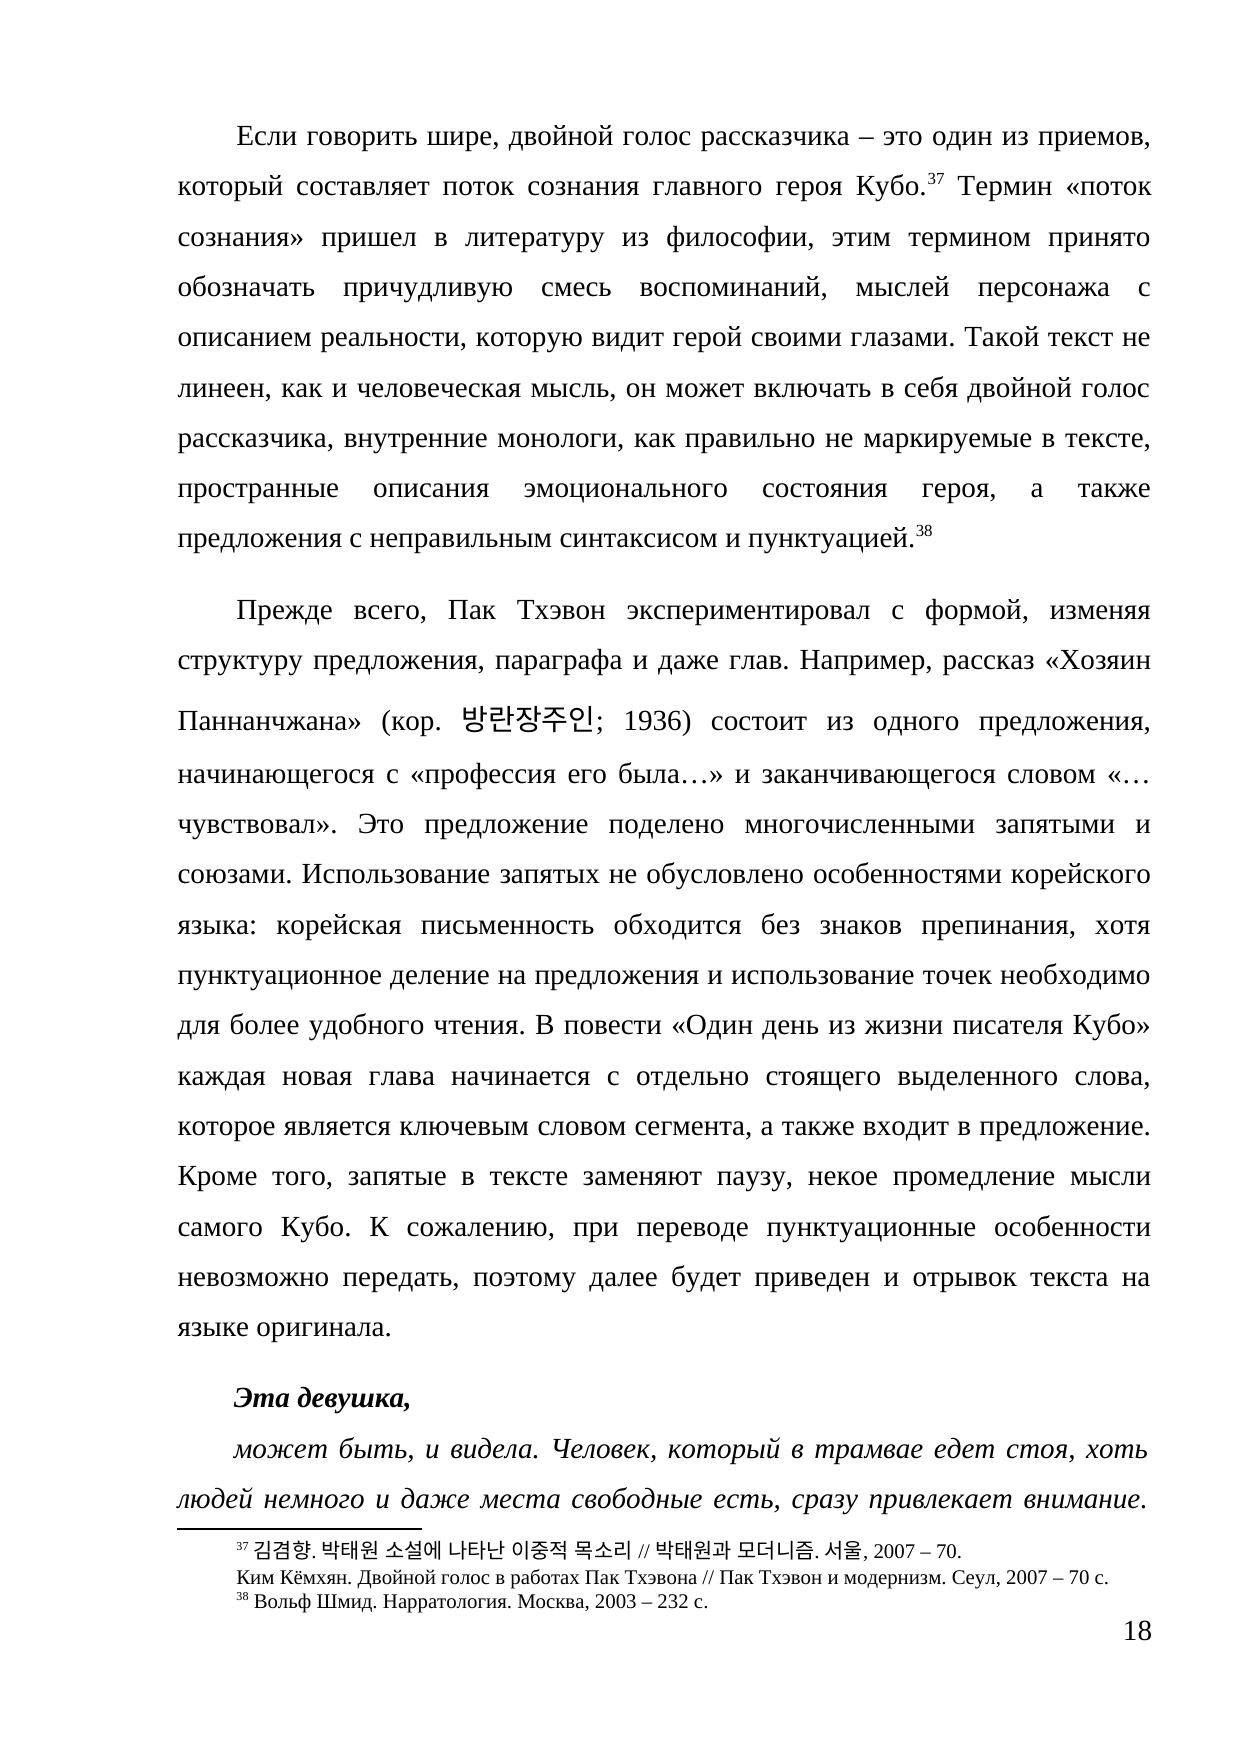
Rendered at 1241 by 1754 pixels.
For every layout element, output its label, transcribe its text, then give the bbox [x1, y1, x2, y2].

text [177, 1431, 1152, 1514]
text Прежде всего, Пак Тхэвон экспериментировал с формой, изменяя структуру предложения, параграфа и даже глав. Например, рассказ «Хозяин Паннанчжана» (кор. 방란장주인; 1936) состоит из одного предложения, начинающегося с «профессия его была…» и заканчивающегося словом «…чувствовал». Это предложение поделено многочисленными запятыми и союзами. Использование запятых не обусловлено особенностями корейского языка: корейская письменность обходится без знаков препинания, хотя пунктуационное деление на предложения и использование точек необходимо для более удобного чтения. В повести «Один день из жизни писателя Кубо» каждая новая глава начинается с отдельно стоящего выделенного слова, которое является ключевым словом сегмента, а также входит в предложение. Кроме того, запятые в тексте заменяют паузу, некое промедление мысли самого Кубо. К сожалению, при переводе пунктуационные особенности невозможно передать, поэтому далее будет приведен и отрывок текста на языке оригинала. [177, 592, 1152, 1343]
text Эта девушка, [177, 1380, 1152, 1414]
text Если говорить шире, двойной голос рассказчика – это один из приемов, который составляет поток сознания главного героя Кубо. Термин «поток сознания» пришел в литературу из философии, этим термином принято обозначать причудливую смесь воспоминаний, мыслей персонажа с описанием реальности, которую видит герой своими глазами. Такой текст не линеен, как и человеческая мысль, он может включать в себя двойной голос рассказчика, внутренние монологи, как правильно не маркируемые в тексте, пространные описания эмоционального состояния героя, а также предложения с неправильным синтаксисом и пунктуацией. [177, 118, 1152, 554]
